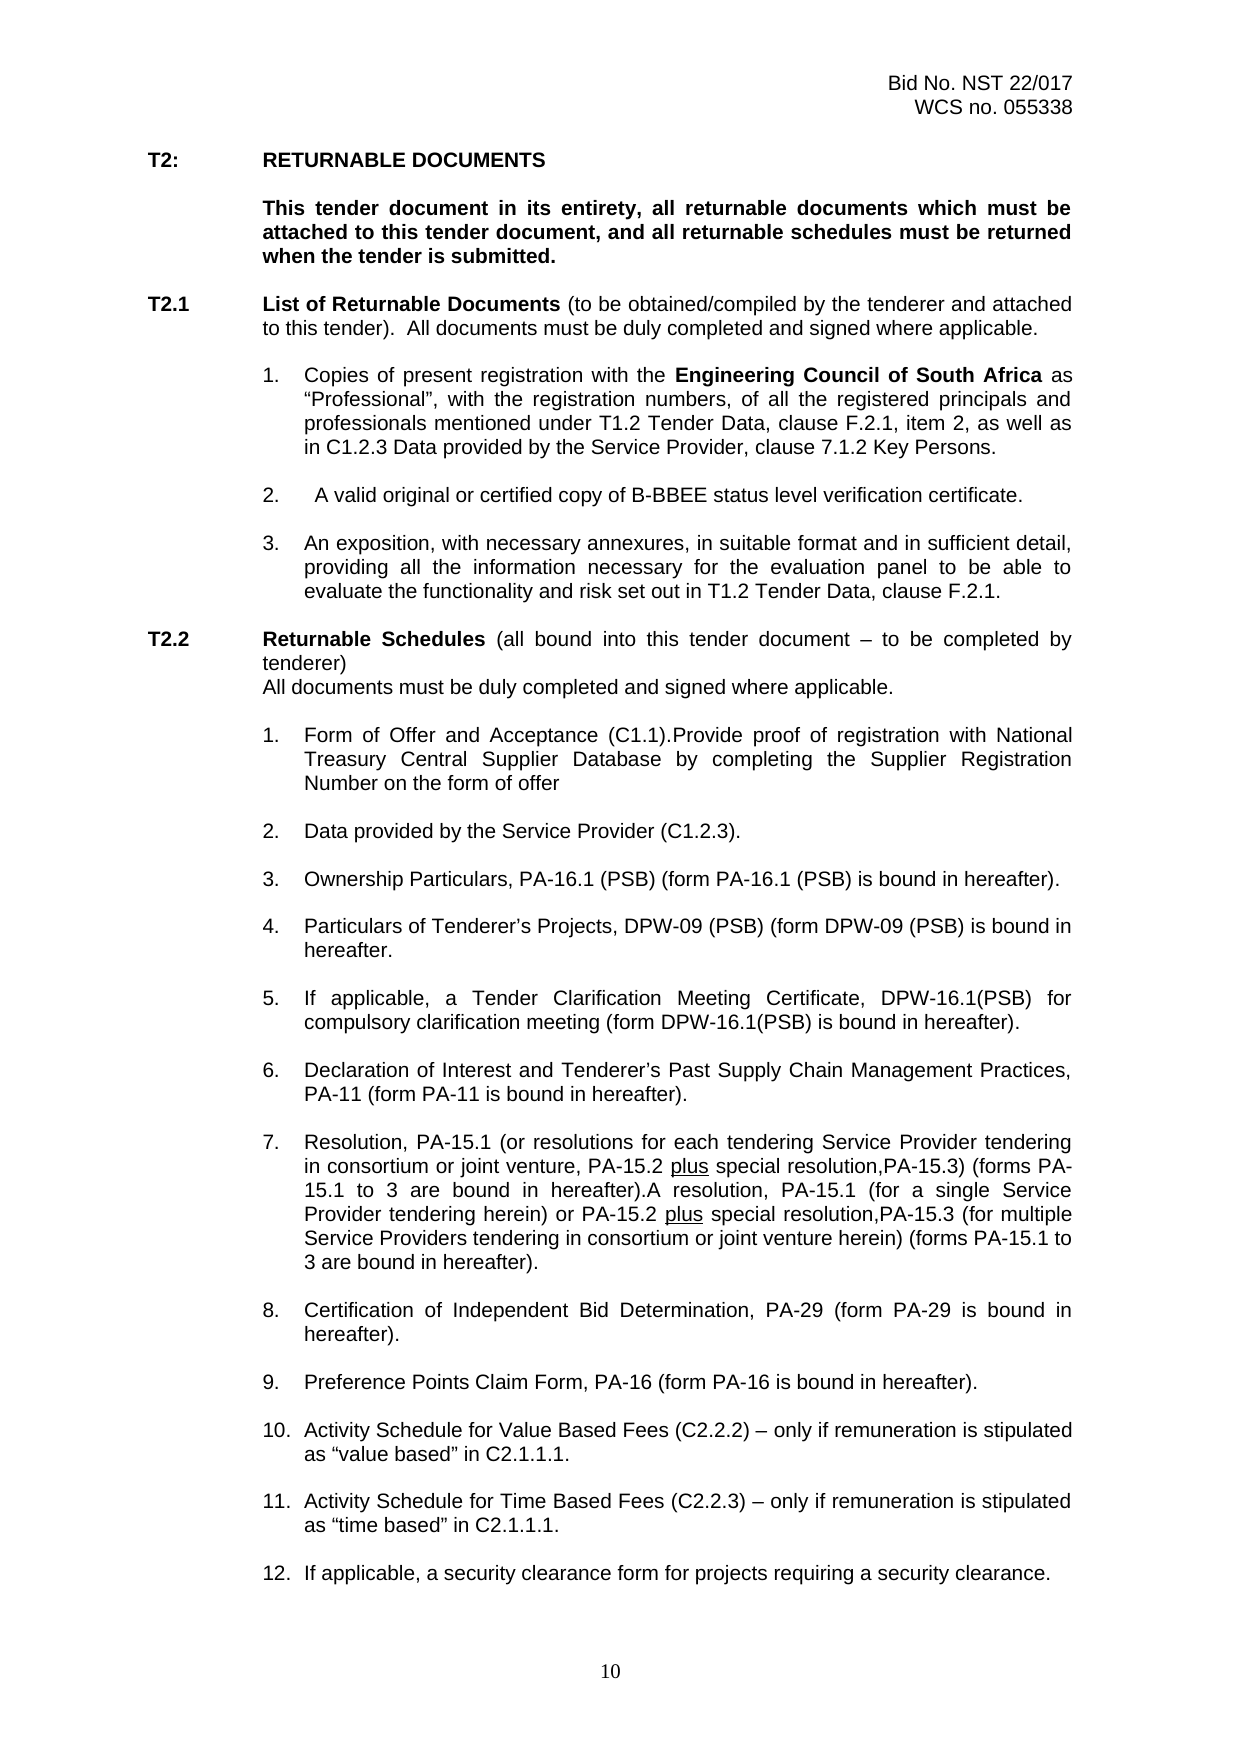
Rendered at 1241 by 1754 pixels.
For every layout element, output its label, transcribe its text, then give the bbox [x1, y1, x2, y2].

text 3. Ownership Particulars, PA-16.1 (PSB) (form PA-16.1 (PSB) is bound in hereafter). [262, 866, 1073, 890]
text 12. If applicable, a security clearance form for projects requiring a security clearance. [262, 1561, 1073, 1585]
text T2.1 List of Returnable Documents (to be obtained/compiled by the tenderer and attached to this tender). All documents must be duly completed and signed where applicable. [148, 291, 1073, 339]
text 1. Copies of present registration with the Engineering Council of South Africa as “Professional”, with the registration numbers, of all the registered principals and professionals mentioned under T1.2 Tender Data, clause F.2.1, item 2, as well as in C1.2.3 Data provided by the Service Provider, clause 7.1.2 Key Persons. [262, 363, 1073, 459]
text This tender document in its entirety, all returnable documents which must be attached to this tender document, and all returnable schedules must be returned when the tender is submitted. [262, 196, 1073, 267]
text 4. Particulars of Tenderer’s Projects, DPW-09 (PSB) (form DPW-09 (PSB) is bound in hereafter. [262, 914, 1073, 962]
text 6. Declaration of Interest and Tenderer’s Past Supply Chain Management Practices, PA-11 (form PA-11 is bound in hereafter). [262, 1058, 1073, 1106]
text 2. A valid original or certified copy of B-BBEE status level verification certificate. [262, 483, 1073, 507]
text T2.2 Returnable Schedules (all bound into this tender document – to be completed by tenderer) [148, 627, 1073, 675]
text All documents must be duly completed and signed where applicable. [262, 675, 1073, 699]
text 3. An exposition, with necessary annexures, in suitable format and in sufficient detail, providing all the information necessary for the evaluation panel to be able to evaluate the functionality and risk set out in T1.2 Tender Data, clause F.2.1. [262, 531, 1073, 603]
text 7. Resolution, PA-15.1 (or resolutions for each tendering Service Provider tendering in consortium or joint venture, PA-15.2 plus special resolution,PA-15.3) (forms PA-15.1 to 3 are bound in hereafter).A resolution, PA-15.1 (for a single Service Provider tendering herein) or PA-15.2 plus special resolution,PA-15.3 (for multiple Service Providers tendering in consortium or joint venture herein) (forms PA-15.1 to 3 are bound in hereafter). [262, 1130, 1073, 1274]
text 11. Activity Schedule for Time Based Fees (C2.2.3) – only if remuneration is stipulated as “time based” in C2.1.1.1. [262, 1489, 1073, 1537]
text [148, 148, 1073, 172]
text 10. Activity Schedule for Value Based Fees (C2.2.2) – only if remuneration is stipulated as “value based” in C2.1.1.1. [262, 1417, 1073, 1465]
text 8. Certification of Independent Bid Determination, PA-29 (form PA-29 is bound in hereafter). [262, 1298, 1073, 1346]
text 9. Preference Points Claim Form, PA-16 (form PA-16 is bound in hereafter). [262, 1369, 1073, 1393]
text 1. Form of Offer and Acceptance (C1.1).Provide proof of registration with National Treasury Central Supplier Database by completing the Supplier Registration Number on the form of offer [262, 723, 1073, 794]
text 5. If applicable, a Tender Clarification Meeting Certificate, DPW-16.1(PSB) for compulsory clarification meeting (form DPW-16.1(PSB) is bound in hereafter). [262, 986, 1073, 1034]
text 2. Data provided by the Service Provider (C1.2.3). [262, 818, 1073, 842]
